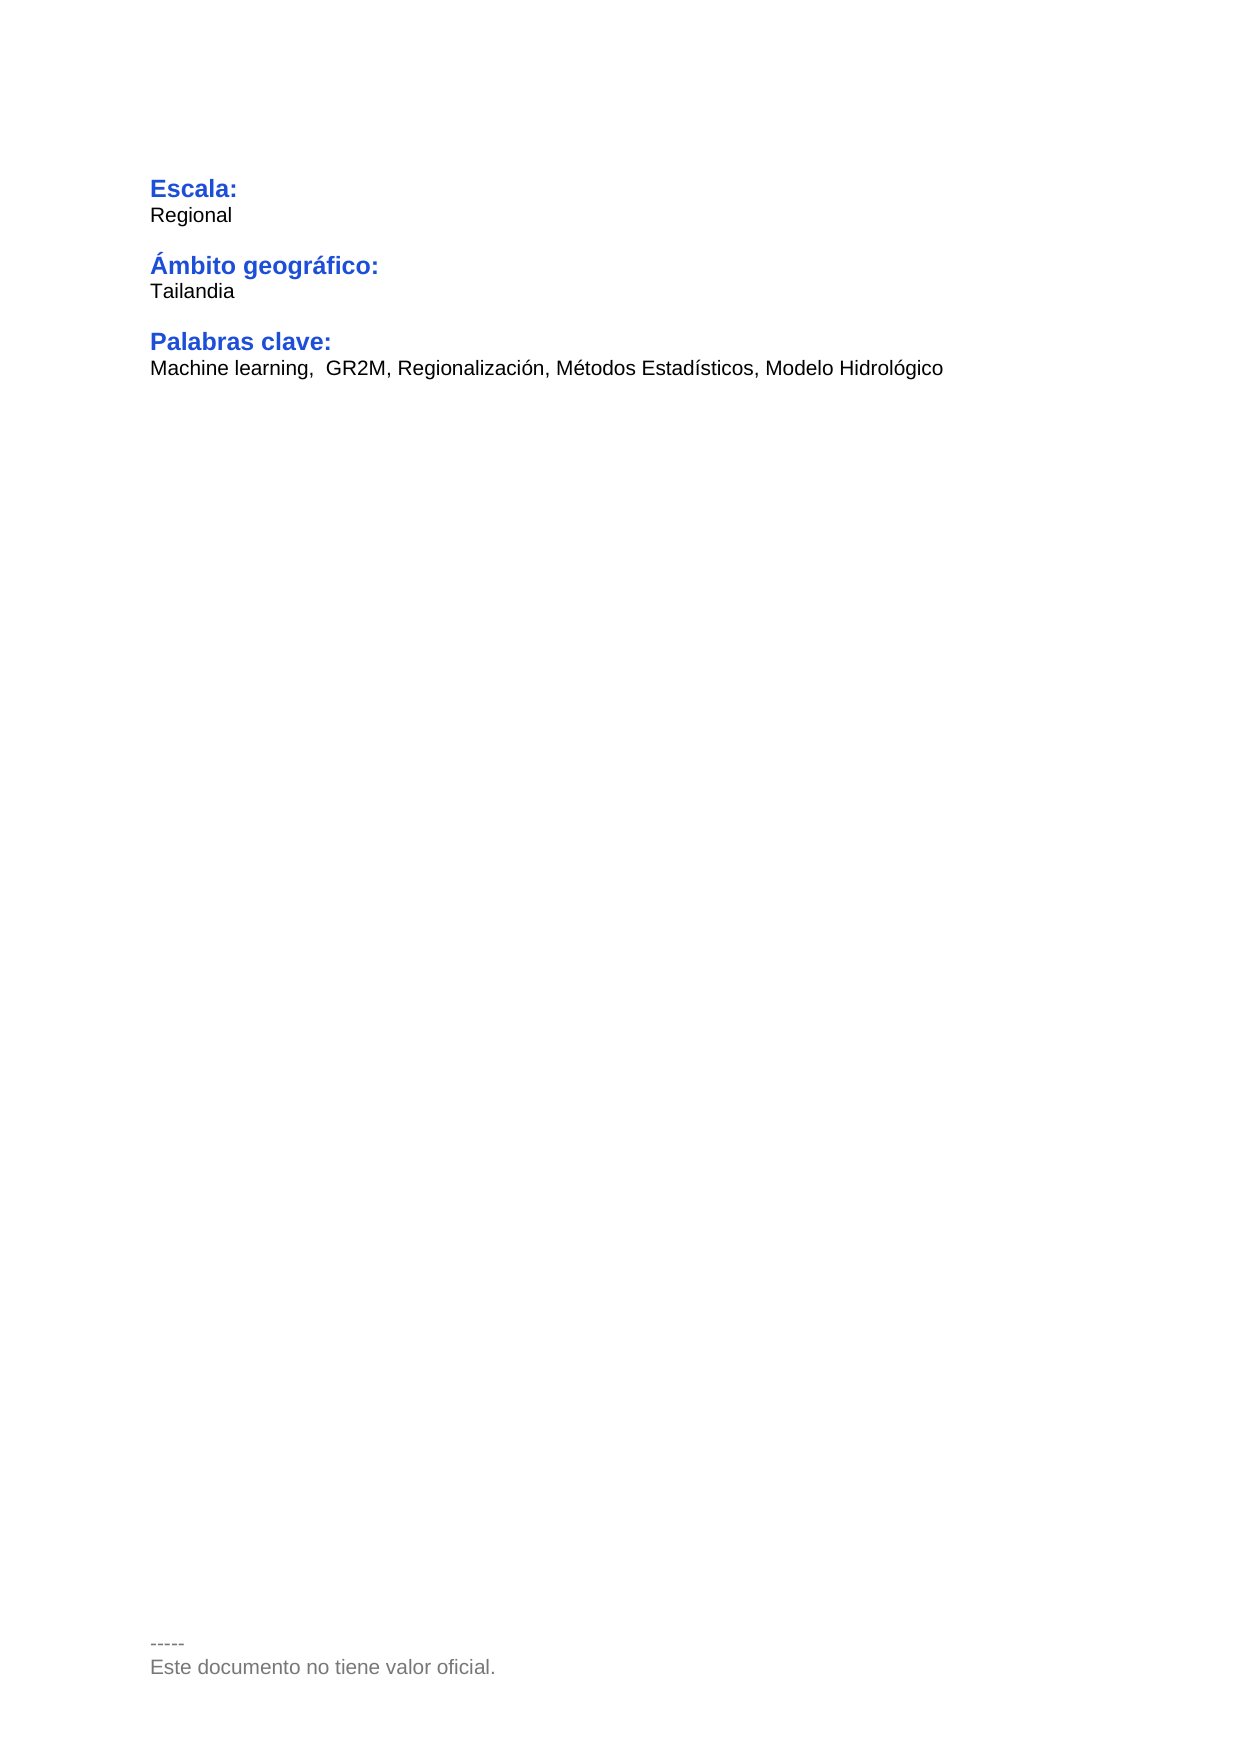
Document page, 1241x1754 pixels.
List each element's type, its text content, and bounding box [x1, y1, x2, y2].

text Tailandia [150, 279, 1090, 303]
text Regional [150, 203, 1090, 227]
text Machine learning, GR2M, Regionalización, Métodos Estadísticos, Modelo Hidrológico [150, 356, 1090, 380]
text Ámbito geográfico: [150, 251, 1090, 279]
text Palabras clave: [150, 327, 1090, 356]
text Escala: [150, 174, 1090, 203]
